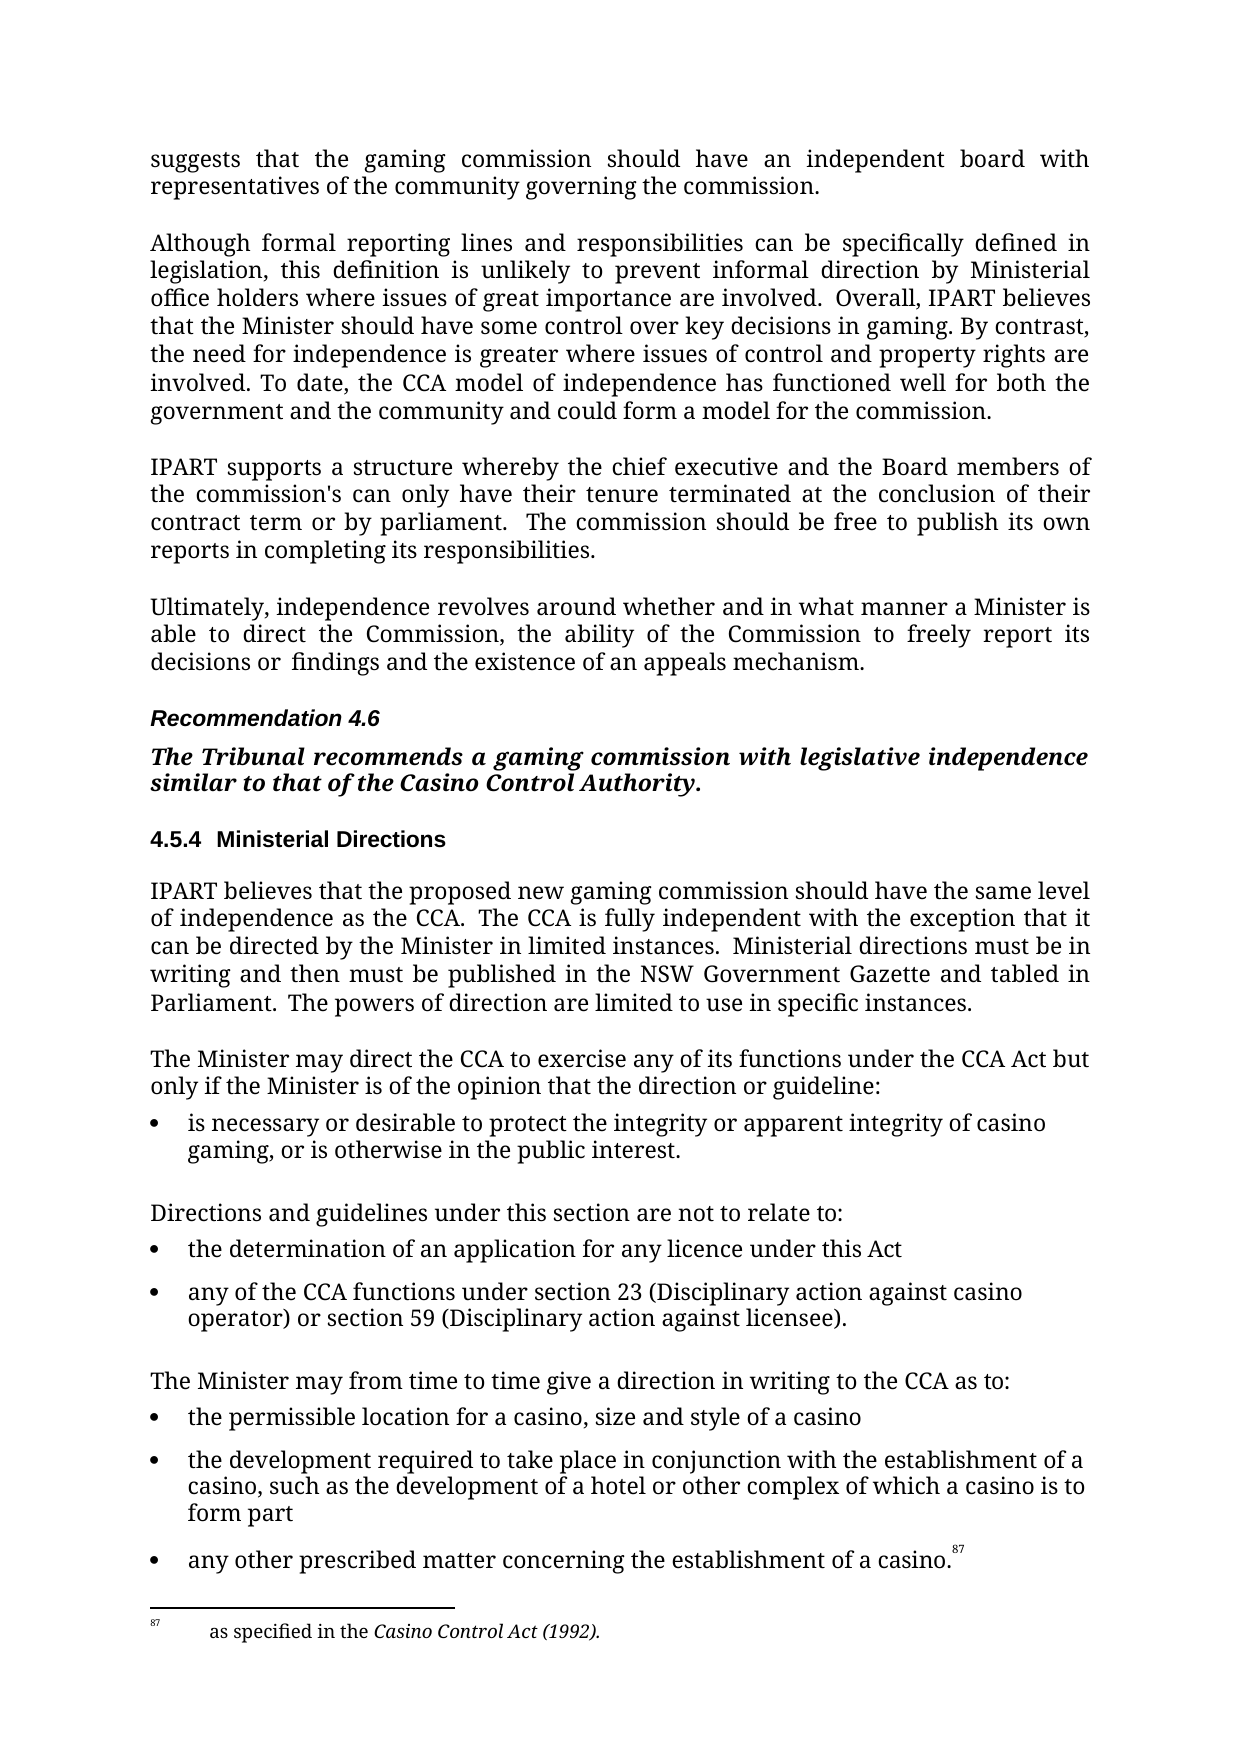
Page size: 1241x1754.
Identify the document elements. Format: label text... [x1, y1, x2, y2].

text suggests that the gaming commission should have an independent board with representatives of the community governing the commission. [150, 145, 1091, 201]
list any other prescribed matter concerning the establishment of a casino.87 [150, 1541, 1138, 1575]
subtitle Ministerial Directions [150, 826, 1138, 852]
subtitle Recommendation 4.6 [150, 705, 1138, 731]
list the permissible location for a casino, size and style of a casino [150, 1401, 1138, 1432]
text 87 as specified in the Casino Control Act (1992). [150, 1616, 1138, 1644]
text Although formal reporting lines and responsibilities can be specifically defined in legislation, this definition is unlikely to prevent informal direction by Ministerial office holders where issues of great importance are involved. Overall, IPART believes that the Minister should have some control over key decisions in gaming. By contrast, the need for independence is greater where issues of control and property rights are involved. To date, the CCA model of independence has functioned well for both the government and the community and could form a model for the commission. [150, 229, 1092, 426]
text Ultimately, independence revolves around whether and in what manner a Minister is able to direct the Commission, the ability of the Commission to freely report its decisions or findings and the existence of an appeals mechanism. [150, 593, 1091, 677]
text Directions and guidelines under this section are not to relate to: [150, 1197, 1138, 1228]
list is necessary or desirable to protect the integrity or apparent integrity of casino gaming, or is otherwise in the public interest. [150, 1110, 1090, 1165]
subtitle The Tribunal recommends a gaming commission with legislative independence similar to that of the Casino Control Authority. [150, 743, 1091, 798]
text The Minister may direct the CCA to exercise any of its functions under the CCA Act but only if the Minister is of the opinion that the direction or guideline: [150, 1045, 1091, 1101]
text IPART believes that the proposed new gaming commission should have the same level of independence as the CCA. The CCA is fully independent with the exception that it can be directed by the Minister in limited instances. Ministerial directions must be in writing and then must be published in the NSW Government Gazette and tabled in Parliament. The powers of direction are limited to use in specific instances. [150, 877, 1092, 1018]
list the development required to take place in conjunction with the establishment of a casino, such as the development of a hotel or other complex of which a casino is to form part [150, 1446, 1091, 1529]
list any of the CCA functions under section 23 (Disciplinary action against casino operator) or section 59 (Disciplinary action against licensee). [150, 1278, 1091, 1333]
text The Minister may from time to time give a direction in writing to the CCA as to: [150, 1365, 1138, 1396]
list the determination of an application for any licence under this Act [150, 1233, 1138, 1264]
text IPART supports a structure whereby the chief executive and the Board members of the commission's can only have their tenure terminated at the conclusion of their contract term or by parliament. The commission should be free to publish its own reports in completing its responsibilities. [150, 453, 1092, 565]
